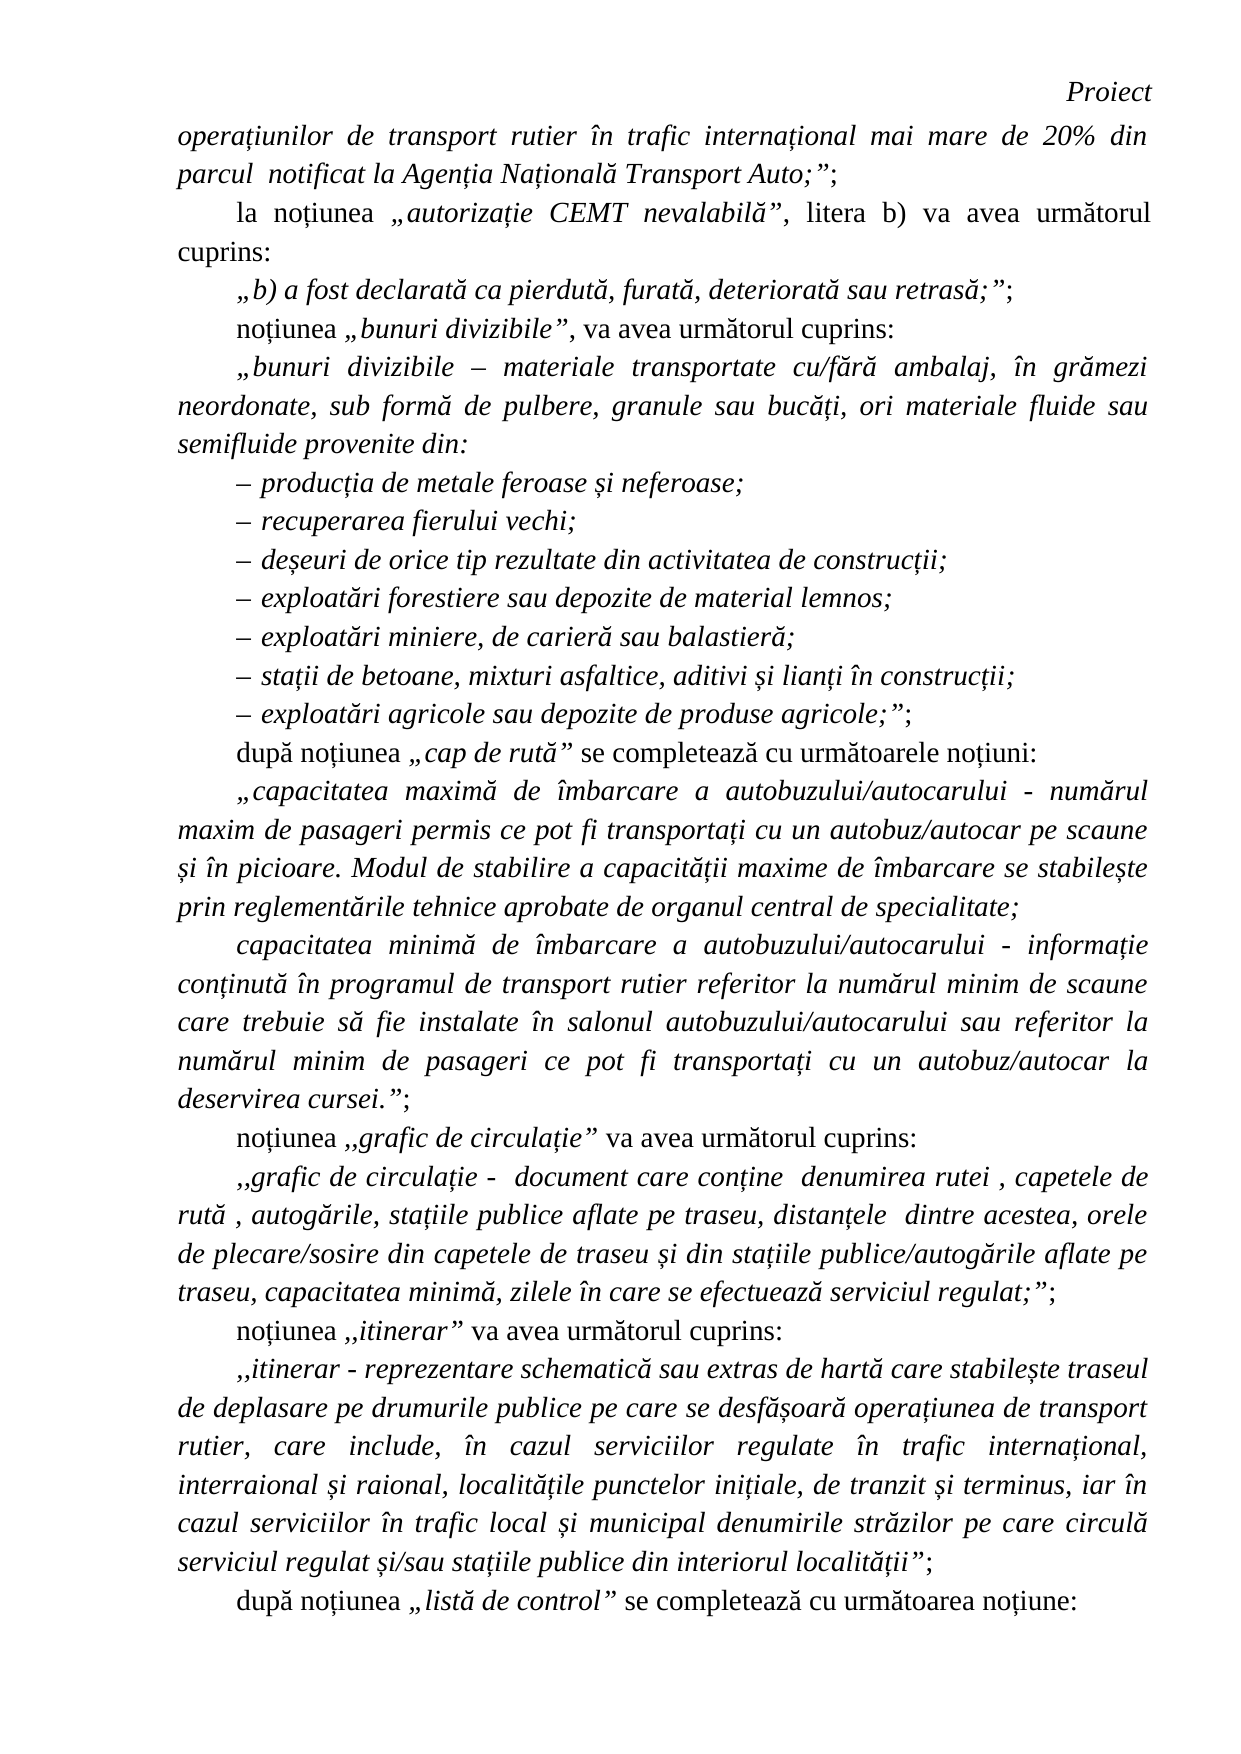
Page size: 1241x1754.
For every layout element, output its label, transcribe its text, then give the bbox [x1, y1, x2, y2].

text capacitatea minimă de îmbarcare a autobuzului/autocarului - informație conținută în programul de transport rutier referitor la numărul minim de scaune care trebuie să fie instalate în salonul autobuzului/autocarului sau referitor la numărul minim de pasageri ce pot fi transportați cu un autobuz/autocar la deservirea cursei.”; [177, 927, 1152, 1115]
text „b) a fost declarată ca pierdută, furată, deteriorată sau retrasă;”; [177, 272, 1152, 306]
text – deșeuri de orice tip rezultate din activitatea de construcții; [177, 542, 1152, 576]
text – exploatări forestiere sau depozite de material lemnos; [177, 581, 1152, 614]
text – stații de betoane, mixturi asfaltice, aditivi și lianți în construcții; [177, 658, 1152, 691]
text – exploatări miniere, de carieră sau balastieră; [177, 619, 1152, 653]
text la noțiunea „autorizație CEMT nevalabilă”, litera b) va avea următorul cuprins: [177, 195, 1152, 267]
text noțiunea ,,itinerar” va avea următorul cuprins: [177, 1313, 1152, 1346]
text „capacitatea maximă de îmbarcare a autobuzului/autocarului - numărul maxim de pasageri permis ce pot fi transportați cu un autobuz/autocar pe scaune și în picioare. Modul de stabilire a capacității maxime de îmbarcare se stabilește prin reglementările tehnice aprobate de organul central de specialitate; [177, 773, 1152, 922]
text „bunuri divizibile – materiale transportate cu/fără ambalaj, în grămezi neordonate, sub formă de pulbere, granule sau bucăți, ori materiale fluide sau semifluide provenite din: [177, 349, 1152, 460]
text după noțiunea „cap de rută” se completează cu următoarele noțiuni: [177, 735, 1152, 768]
text – recuperarea fierului vechi; [177, 503, 1152, 537]
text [177, 118, 1152, 190]
text ,,itinerar - reprezentare schematică sau extras de hartă care stabilește traseul de deplasare pe drumurile publice pe care se desfășoară operațiunea de transport rutier, care include, în cazul serviciilor regulate în trafic internațional, interraional și raional, localitățile punctelor inițiale, de tranzit și terminus, iar în cazul serviciilor în trafic local și municipal denumirile străzilor pe care circulă serviciul regulat și/sau stațiile publice din interiorul localității”; [177, 1351, 1152, 1578]
text – producția de metale feroase și neferoase; [177, 465, 1152, 498]
text – exploatări agricole sau depozite de produse agricole;”; [177, 696, 1152, 730]
text noțiunea ,,grafic de circulație” va avea următorul cuprins: [177, 1120, 1152, 1154]
text noțiunea „bunuri divizibile”, va avea următorul cuprins: [177, 311, 1152, 344]
text ,,grafic de circulație - document care conține denumirea rutei , capetele de rută , autogările, stațiile publice aflate pe traseu, distanțele dintre acestea, orele de plecare/sosire din capetele de traseu și din stațiile publice/autogările aflate pe traseu, capacitatea minimă, zilele în care se efectuează serviciul regulat;”; [177, 1159, 1152, 1308]
text după noțiunea „listă de control” se completează cu următoarea noțiune: [177, 1583, 1152, 1616]
